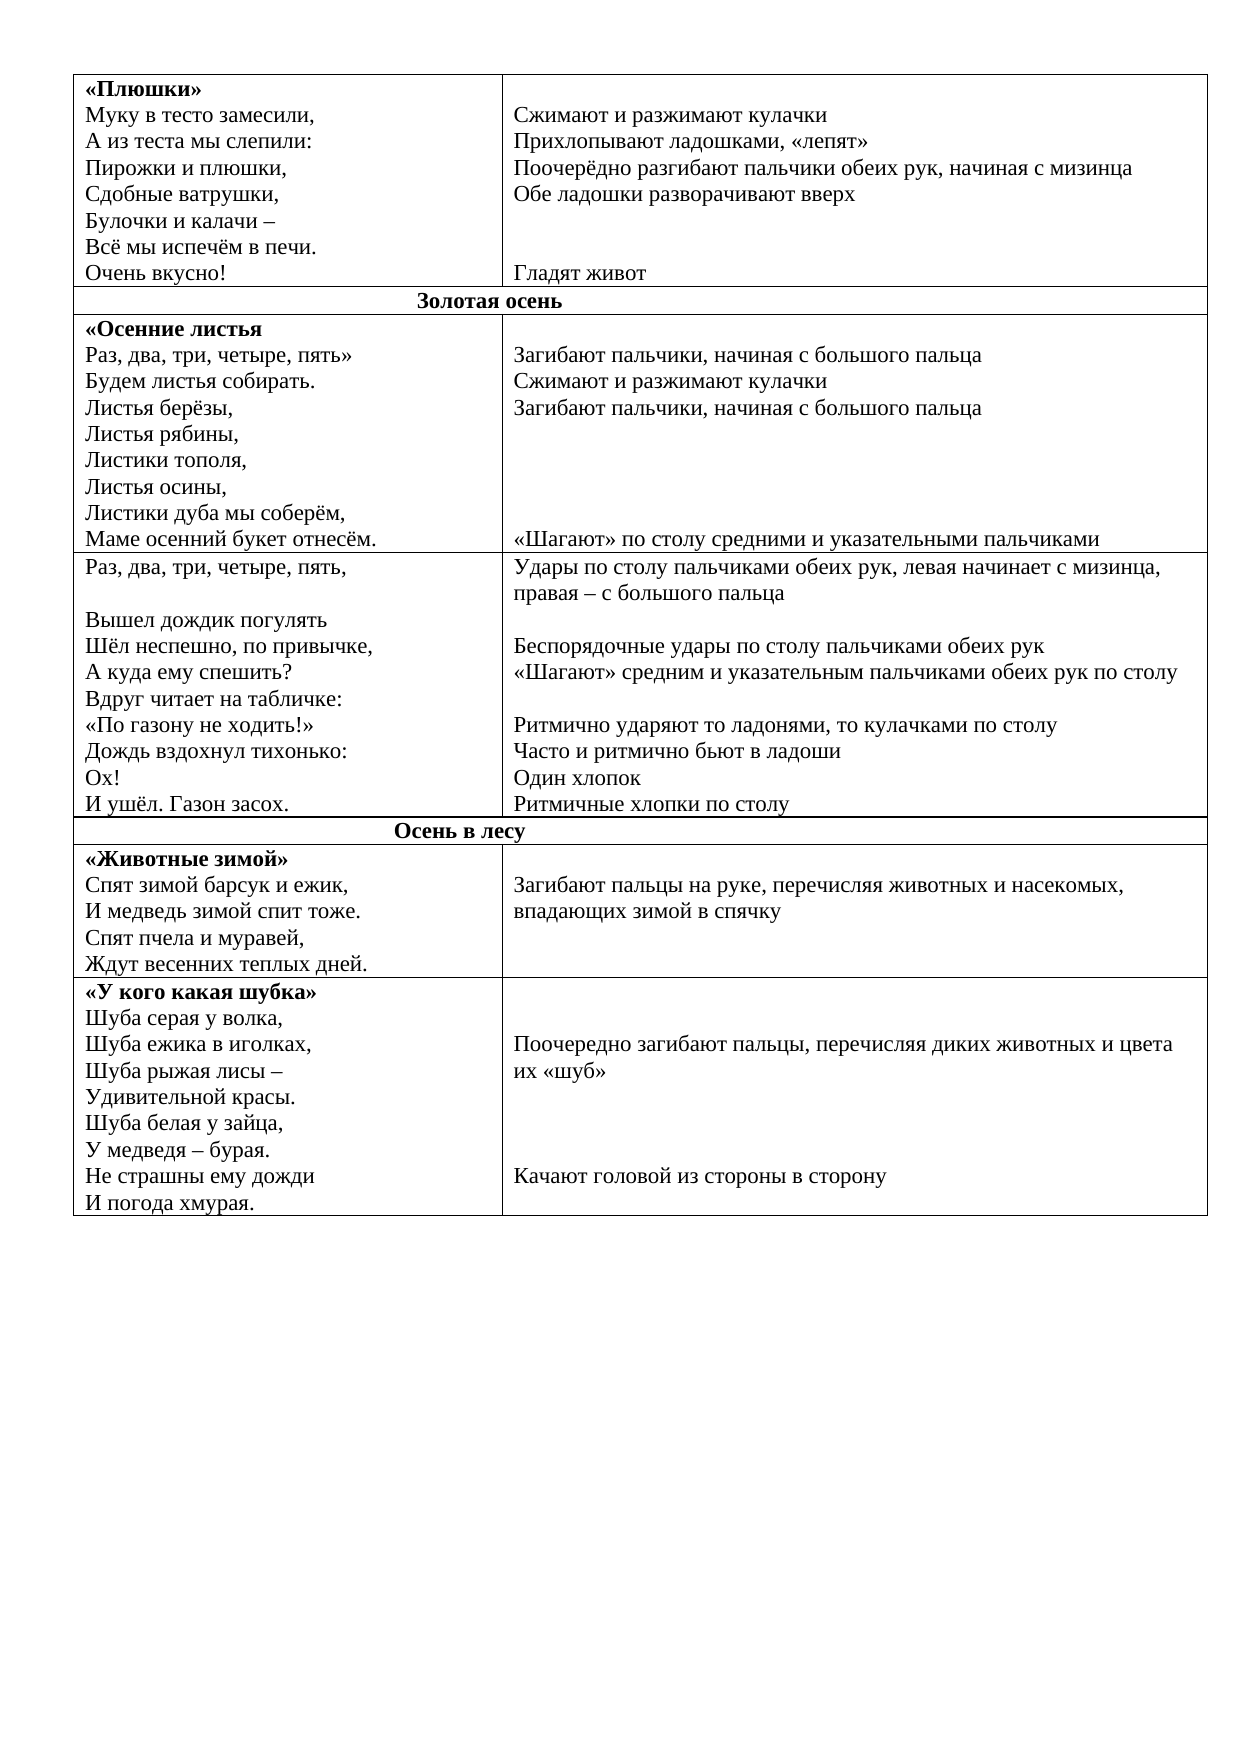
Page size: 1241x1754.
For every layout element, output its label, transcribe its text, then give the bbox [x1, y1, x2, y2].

table_cell «Осенние листья Раз, два, три, четыре, пять» Будем листья собирать. Листья берёзы, Листья рябины, Листики тополя, Листья осины, Листики дуба мы соберём, Маме осенний букет отнесём. [74, 315, 502, 552]
table_cell Сжимают и разжимают кулачки Прихлопывают ладошками, «лепят» Поочерёдно разгибают пальчики обеих рук, начиная с мизинца Обе ладошки разворачивают вверх Гладят живот [503, 75, 1207, 286]
table_cell «Плюшки» Муку в тесто замесили, А из теста мы слепили: Пирожки и плюшки, Сдобные ватрушки, Булочки и калачи – Всё мы испечём в печи. Очень вкусно! [74, 75, 502, 286]
table_cell Загибают пальцы на руке, перечисляя животных и насекомых, впадающих зимой в спячку [503, 845, 1207, 977]
table_cell Загибают пальчики, начиная с большого пальца Сжимают и разжимают кулачки Загибают пальчики, начиная с большого пальца «Шагают» по столу средними и указательными пальчиками [503, 315, 1207, 552]
table_cell «Животные зимой» Спят зимой барсук и ежик, И медведь зимой спит тоже. Спят пчела и муравей, Ждут весенних теплых дней. [74, 845, 502, 977]
table_cell Поочередно загибают пальцы, перечисляя диких животных и цвета их «шуб» Качают головой из стороны в сторону [503, 978, 1207, 1215]
table_cell Раз, два, три, четыре, пять, Вышел дождик погулять Шёл неспешно, по привычке, А куда ему спешить? Вдруг читает на табличке: «По газону не ходить!» Дождь вздохнул тихонько: Ох! И ушёл. Газон засох. [74, 553, 502, 816]
table_cell Золотая осень [74, 287, 1207, 314]
table_cell Осень в лесу [74, 818, 1207, 844]
table_cell «У кого какая шубка» Шуба серая у волка, Шуба ежика в иголках, Шуба рыжая лисы – Удивительной красы. Шуба белая у зайца, У медведя – бурая. Не страшны ему дожди И погода хмурая. [74, 978, 502, 1215]
table_cell Удары по столу пальчиками обеих рук, левая начинает с мизинца, правая – с большого пальца Беспорядочные удары по столу пальчиками обеих рук «Шагают» средним и указательным пальчиками обеих рук по столу Ритмично ударяют то ладонями, то кулачками по столу Часто и ритмично бьют в ладоши Один хлопок Ритмичные хлопки по столу [503, 553, 1207, 816]
